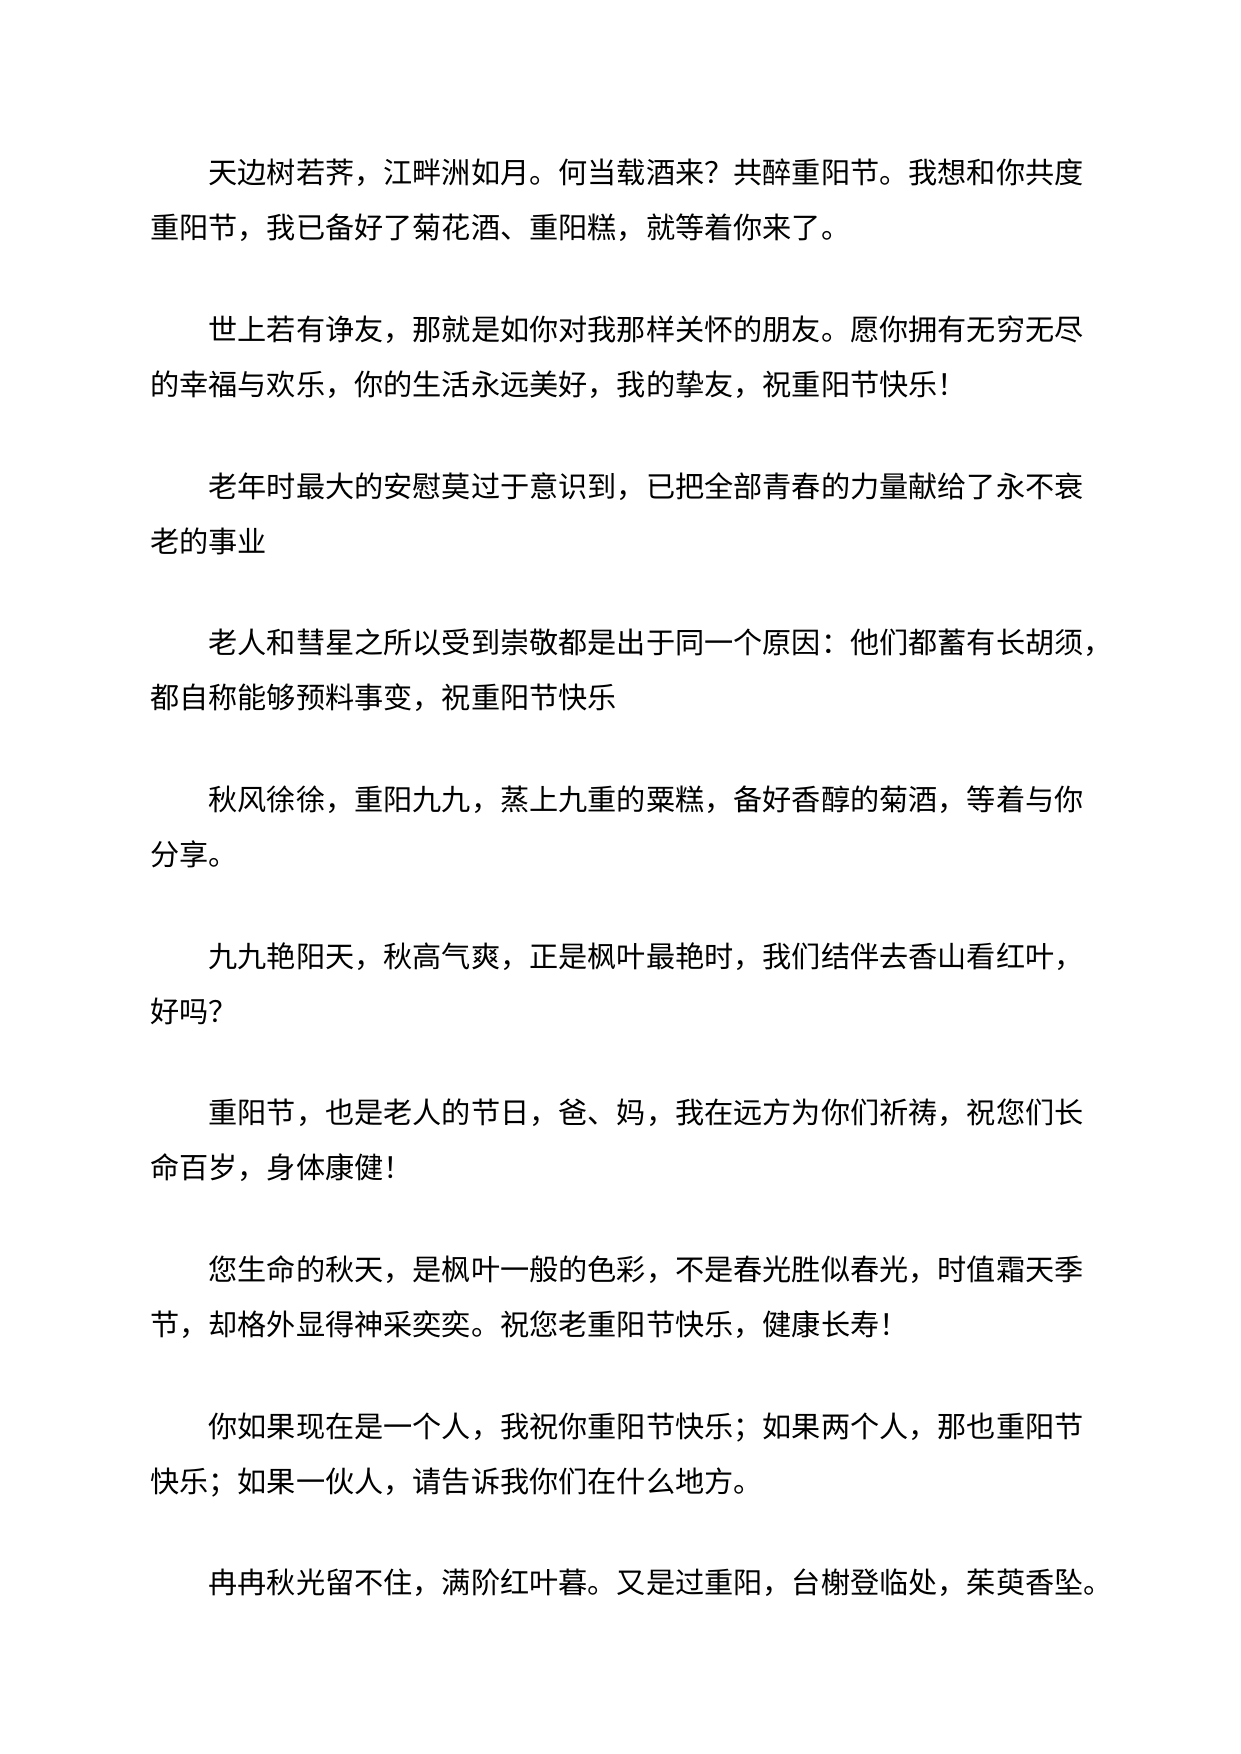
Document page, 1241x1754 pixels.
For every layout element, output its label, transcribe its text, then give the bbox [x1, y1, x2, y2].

text 您生命的秋天，是枫叶一般的色彩，不是春光胜似春光，时值霜天季节，却格外显得神采奕奕。祝您老重阳节快乐，健康长寿！ [150, 1247, 1090, 1344]
text 重阳节，也是老人的节日，爸、妈，我在远方为你们祈祷，祝您们长命百岁，身体康健！ [150, 1090, 1090, 1187]
text 秋风徐徐，重阳九九，蒸上九重的粟糕，备好香醇的菊酒，等着与你分享。 [150, 777, 1090, 874]
text 你如果现在是一个人，我祝你重阳节快乐；如果两个人，那也重阳节快乐；如果一伙人，请告诉我你们在什么地方。 [150, 1403, 1090, 1501]
text 冉冉秋光留不住，满阶红叶暮。又是过重阳，台榭登临处，茱萸香坠。 [150, 1560, 1090, 1602]
text 老人和彗星之所以受到崇敬都是出于同一个原因：他们都蓄有长胡须，都自称能够预料事变，祝重阳节快乐 [150, 620, 1090, 717]
text 九九艳阳天，秋高气爽，正是枫叶最艳时，我们结伴去香山看红叶，好吗？ [150, 933, 1090, 1031]
text 天边树若荠，江畔洲如月。何当载酒来？共醉重阳节。我想和你共度重阳节，我已备好了菊花酒、重阳糕，就等着你来了。 [150, 150, 1090, 247]
text 老年时最大的安慰莫过于意识到，已把全部青春的力量献给了永不衰老的事业 [150, 463, 1090, 561]
text 世上若有诤友，那就是如你对我那样关怀的朋友。愿你拥有无穷无尽的幸福与欢乐，你的生活永远美好，我的挚友，祝重阳节快乐！ [150, 307, 1090, 404]
